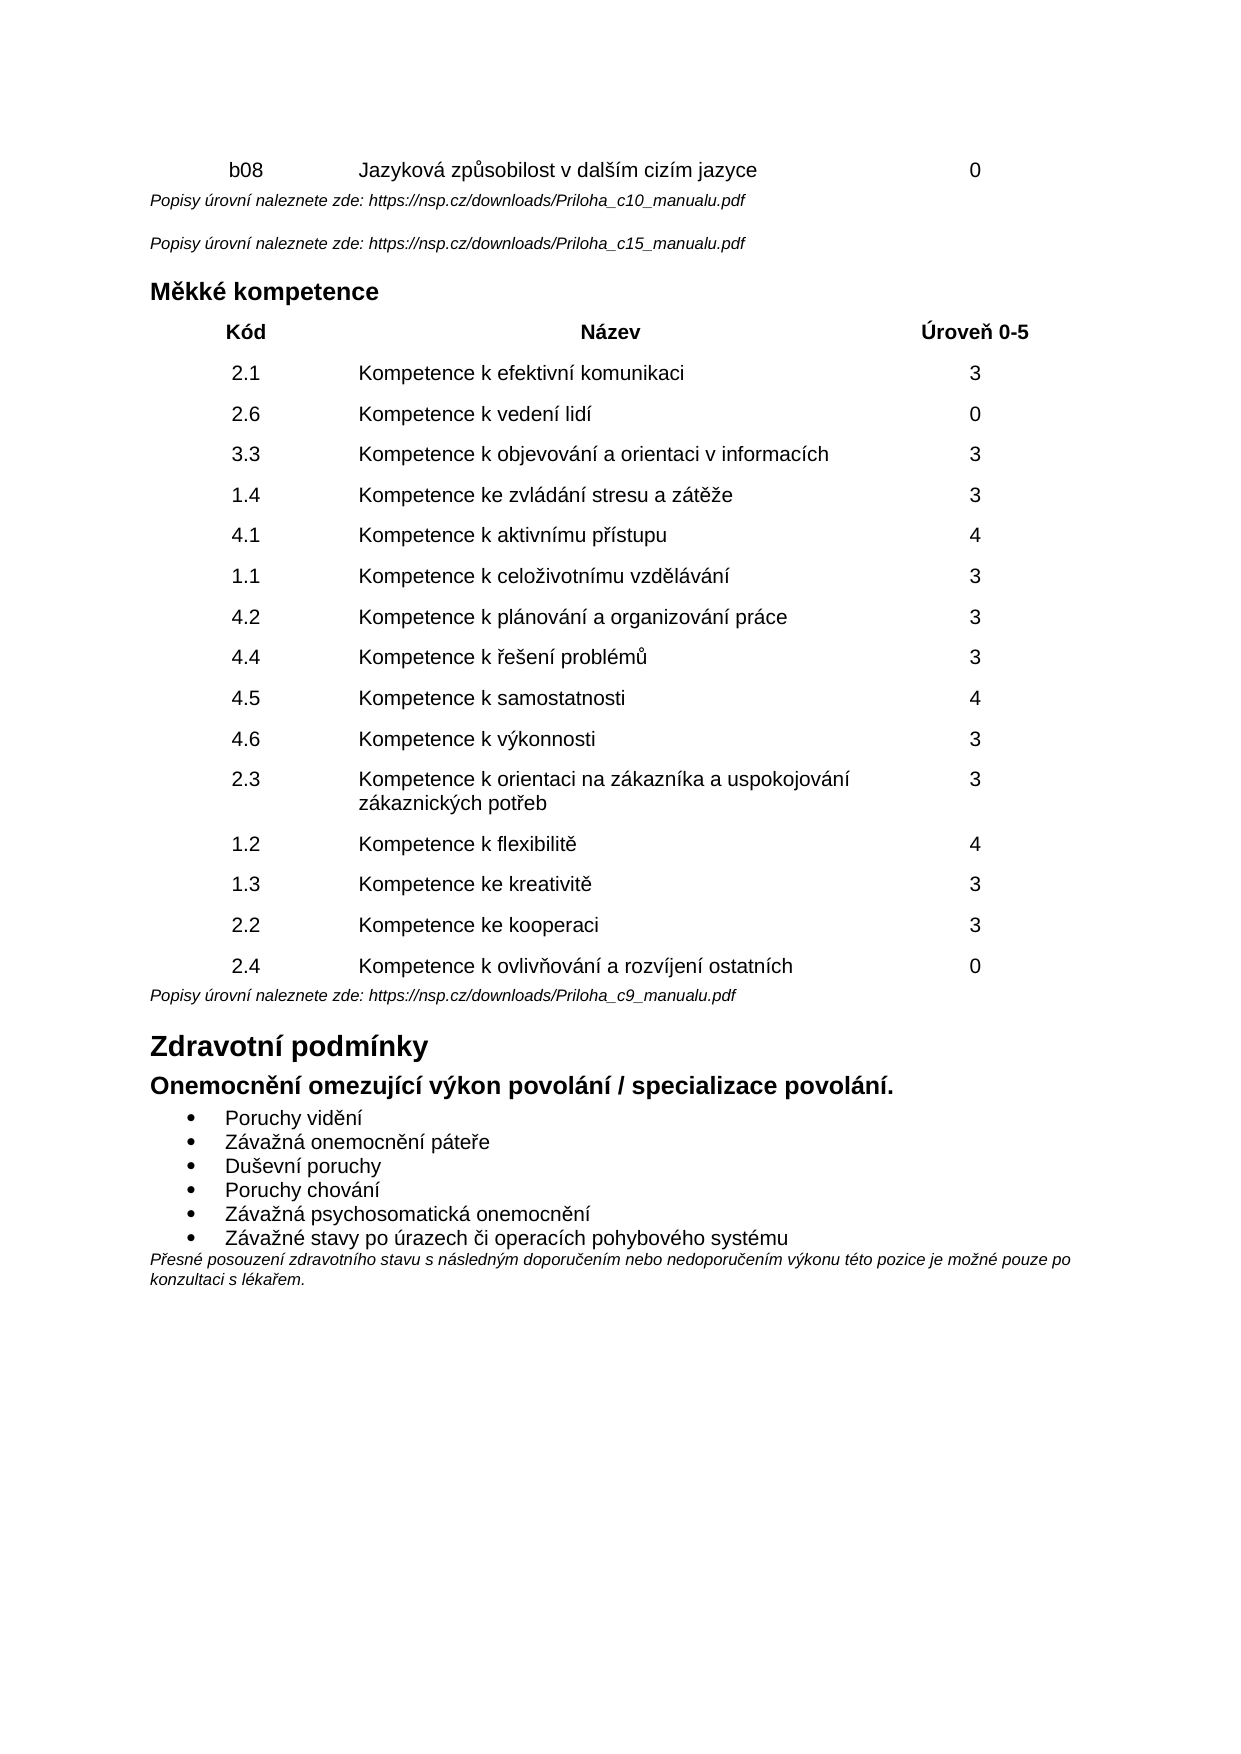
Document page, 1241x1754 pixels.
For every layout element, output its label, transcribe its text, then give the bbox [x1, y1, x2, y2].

table_cell 2.6 [142, 393, 350, 434]
table_cell 3 [871, 637, 1079, 677]
text Popisy úrovní naleznete zde: https://nsp.cz/downloads/Priloha_c15_manualu.pdf [150, 234, 1090, 253]
table_cell 4.2 [142, 596, 350, 637]
table_cell 4.1 [142, 515, 350, 556]
table_cell Kompetence k objevování a orientaci v informacích [350, 434, 871, 474]
table_cell 1.2 [142, 823, 350, 864]
subtitle Onemocnění omezující výkon povolání / specializace povolání. [150, 1071, 1090, 1099]
list Závažná psychosomatická onemocnění [187, 1202, 1090, 1226]
table_cell Kompetence k orientaci na zákazníka a uspokojování zákaznických potřeb [350, 759, 871, 823]
table_cell 3 [871, 905, 1079, 945]
table_cell Kompetence k výkonnosti [350, 718, 871, 759]
table_cell 1.3 [142, 864, 350, 904]
table_cell Kompetence k ovlivňování a rozvíjení ostatních [350, 945, 871, 986]
table_cell 3 [871, 759, 1079, 823]
table_header Název [350, 312, 871, 352]
table_cell 2.1 [142, 353, 350, 393]
subtitle Měkké kompetence [150, 277, 1090, 306]
table_cell 4 [871, 515, 1079, 556]
list Závažné stavy po úrazech či operacích pohybového systému [187, 1226, 1090, 1250]
table_cell 4 [871, 678, 1079, 718]
table_cell Kompetence ke kreativitě [350, 864, 871, 904]
text Přesné posouzení zdravotního stavu s následným doporučením nebo nedoporučením výkonu této pozice je možné pouze po konzultaci s lékařem. [150, 1250, 1090, 1288]
table_cell 4.6 [142, 718, 350, 759]
table_cell Kompetence k řešení problémů [350, 637, 871, 677]
table_cell 3 [871, 353, 1079, 393]
table_cell Kompetence k plánování a organizování práce [350, 596, 871, 637]
table_cell Kompetence k flexibilitě [350, 823, 871, 864]
text Popisy úrovní naleznete zde: https://nsp.cz/downloads/Priloha_c9_manualu.pdf [150, 986, 1090, 1005]
table_cell 4.5 [142, 678, 350, 718]
list Poruchy chování [187, 1178, 1090, 1202]
table_cell Kompetence k vedení lidí [350, 393, 871, 434]
table_cell 4.4 [142, 637, 350, 677]
table_cell 3 [871, 864, 1079, 904]
table_cell 2.4 [142, 945, 350, 986]
list Závažná onemocnění páteře [187, 1130, 1090, 1154]
table_cell Kompetence k celoživotnímu vzdělávání [350, 556, 871, 596]
list Duševní poruchy [187, 1154, 1090, 1178]
table_cell 2.3 [142, 759, 350, 823]
table_cell 3 [871, 434, 1079, 474]
table_cell Kompetence ke kooperaci [350, 905, 871, 945]
table_cell b08 [142, 150, 350, 191]
table_cell 0 [871, 150, 1079, 191]
table_cell Kompetence k samostatnosti [350, 678, 871, 718]
table_cell Kompetence ke zvládání stresu a zátěže [350, 474, 871, 515]
table_cell Jazyková způsobilost v dalším cizím jazyce [350, 150, 871, 191]
table_cell 4 [871, 823, 1079, 864]
table_cell 2.2 [142, 905, 350, 945]
table_cell 3 [871, 596, 1079, 637]
table_cell 3 [871, 556, 1079, 596]
table_cell 3 [871, 474, 1079, 515]
table_cell 0 [871, 393, 1079, 434]
table_cell 3 [871, 718, 1079, 759]
table_cell 3.3 [142, 434, 350, 474]
table_cell Kompetence k aktivnímu přístupu [350, 515, 871, 556]
table_header Úroveň 0-5 [871, 312, 1079, 352]
text Popisy úrovní naleznete zde: https://nsp.cz/downloads/Priloha_c10_manualu.pdf [150, 191, 1090, 210]
table_cell 0 [871, 945, 1079, 986]
subtitle Zdravotní podmínky [150, 1029, 1090, 1062]
table_cell 1.1 [142, 556, 350, 596]
list Poruchy vidění [187, 1106, 1090, 1130]
table_cell 1.4 [142, 474, 350, 515]
table_header Kód [142, 312, 350, 352]
table_cell Kompetence k efektivní komunikaci [350, 353, 871, 393]
